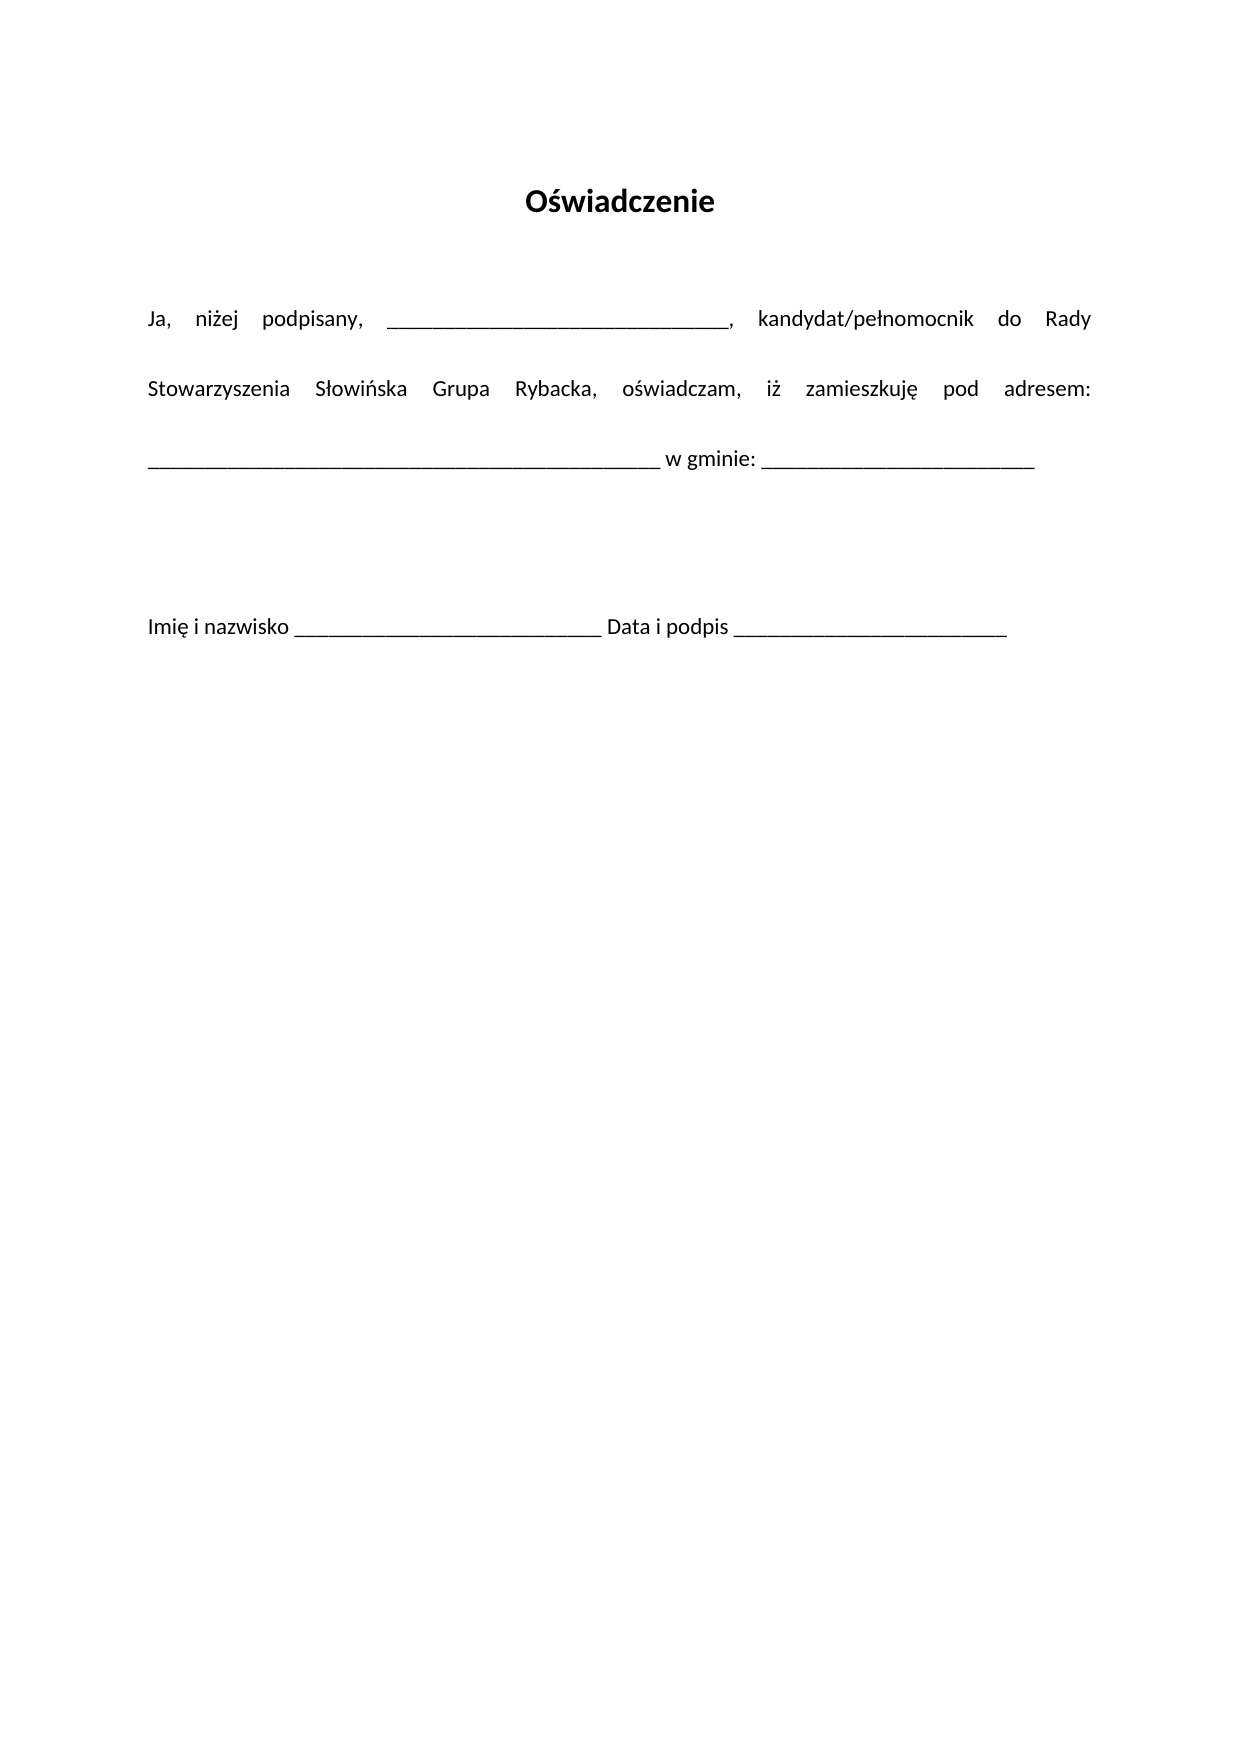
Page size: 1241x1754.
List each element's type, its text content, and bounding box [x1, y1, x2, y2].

text Ja, niżej podpisany, ______________________________, kandydat/pełnomocnik do Rady Stowarzyszenia Słowińska Grupa Rybacka, oświadczam, iż zamieszkuję pod adresem: _____________________________________________ w gminie: ________________________ [148, 304, 1093, 472]
text Oświadczenie [148, 180, 1093, 220]
text Imię i nazwisko ___________________________ Data i podpis ________________________ [148, 612, 1093, 641]
